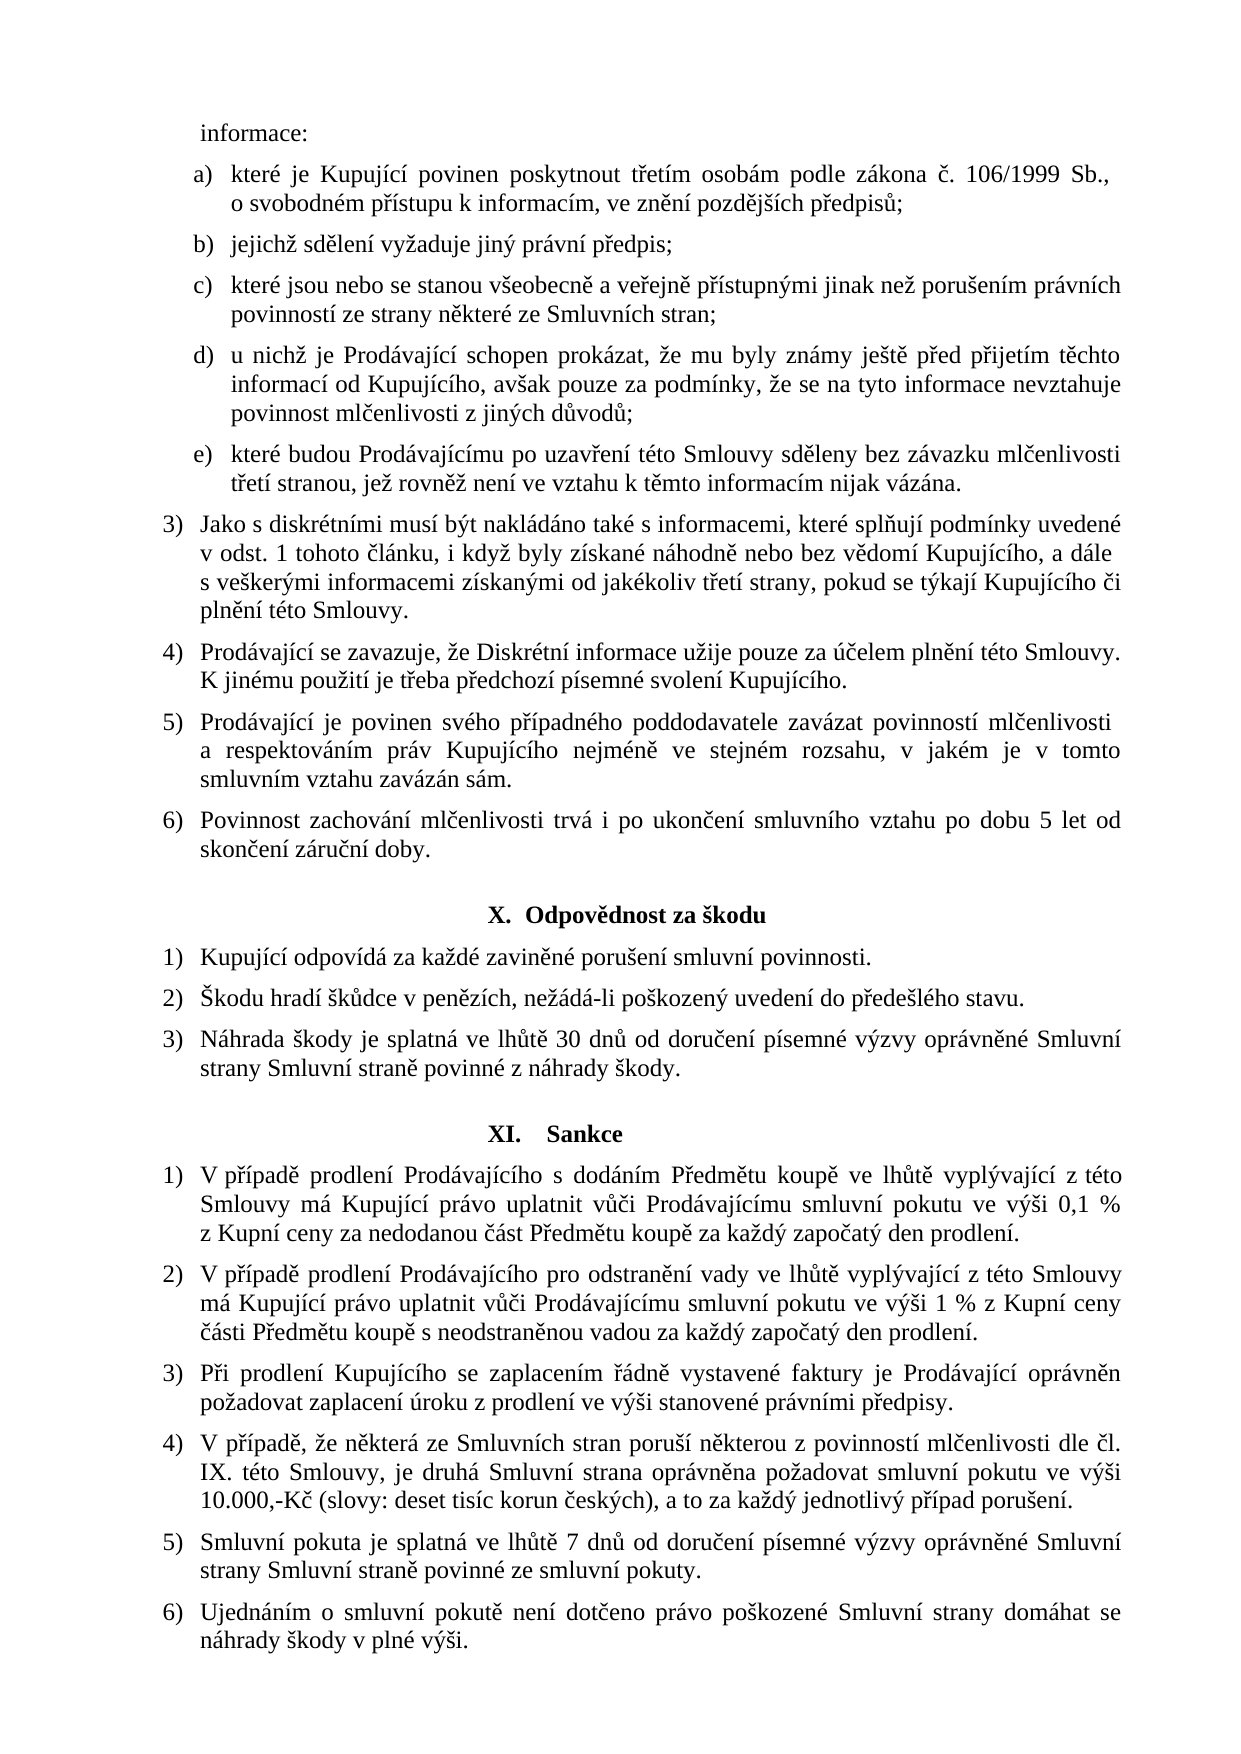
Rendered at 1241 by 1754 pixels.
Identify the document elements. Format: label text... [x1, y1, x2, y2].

subtitle jejichž sdělení vyžaduje jiný právní předpis; [193, 229, 1122, 258]
subtitle u nichž je Prodávající schopen prokázat, že mu byly známy ještě před přijetím těchto informací od Kupujícího, avšak pouze za podmínky, že se na tyto informace nevztahuje povinnost mlčenlivosti z jiných důvodů; [193, 341, 1122, 427]
subtitle V případě, že některá ze Smluvních stran poruší některou z povinností mlčenlivosti dle čl. IX. této Smlouvy, je druhá Smluvní strana oprávněna požadovat smluvní pokutu ve výši 10.000,-Kč (slovy: deset tisíc korun českých), a to za každý jednotlivý případ porušení. [162, 1428, 1122, 1514]
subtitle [162, 118, 1122, 147]
subtitle Jako s diskrétními musí být nakládáno také s informacemi, které splňují podmínky uvedené v odst. 1 tohoto článku, i když byly získané náhodně nebo bez vědomí Kupujícího, a dále s veškerými informacemi získanými od jakékoliv třetí strany, pokud se týkají Kupujícího či plnění této Smlouvy. [162, 509, 1122, 624]
subtitle Prodávající se zavazuje, že Diskrétní informace užije pouze za účelem plnění této Smlouvy. K jinému použití je třeba předchozí písemné svolení Kupujícího. [162, 637, 1122, 694]
subtitle V případě prodlení Prodávajícího s dodáním Předmětu koupě ve lhůtě vyplývající z této Smlouvy má Kupující právo uplatnit vůči Prodávajícímu smluvní pokutu ve výši 0,1 % z Kupní ceny za nedodanou část Předmětu koupě za každý započatý den prodlení. [162, 1161, 1122, 1247]
subtitle Smluvní pokuta je splatná ve lhůtě 7 dnů od doručení písemné výzvy oprávněné Smluvní strany Smluvní straně povinné ze smluvní pokuty. [162, 1527, 1122, 1584]
subtitle Sankce [487, 1119, 1122, 1148]
subtitle které je Kupující povinen poskytnout třetím osobám podle zákona č. 106/1999 Sb., o svobodném přístupu k informacím, ve znění pozdějších předpisů; [193, 159, 1122, 217]
subtitle Při prodlení Kupujícího se zaplacením řádně vystavené faktury je Prodávající oprávněn požadovat zaplacení úroku z prodlení ve výši stanovené právními předpisy. [162, 1358, 1122, 1416]
subtitle Prodávající je povinen svého případného poddodavatele zavázat povinností mlčenlivosti a respektováním práv Kupujícího nejméně ve stejném rozsahu, v jakém je v tomto smluvním vztahu zavázán sám. [162, 707, 1122, 793]
subtitle Škodu hradí škůdce v penězích, nežádá-li poškozený uvedení do předešlého stavu. [162, 983, 1122, 1012]
subtitle které jsou nebo se stanou všeobecně a veřejně přístupnými jinak než porušením právních povinností ze strany některé ze Smluvních stran; [193, 271, 1122, 328]
subtitle které budou Prodávajícímu po uzavření této Smlouvy sděleny bez závazku mlčenlivosti třetí stranou, jež rovněž není ve vztahu k těmto informacím nijak vázána. [193, 439, 1122, 497]
subtitle Ujednáním o smluvní pokutě není dotčeno právo poškozené Smluvní strany domáhat se náhrady škody v plné výši. [162, 1597, 1122, 1654]
subtitle V případě prodlení Prodávajícího pro odstranění vady ve lhůtě vyplývající z této Smlouvy má Kupující právo uplatnit vůči Prodávajícímu smluvní pokutu ve výši 1 % z Kupní ceny části Předmětu koupě s neodstraněnou vadou za každý započatý den prodlení. [162, 1259, 1122, 1346]
subtitle Odpovědnost za škodu [487, 901, 1122, 929]
subtitle Kupující odpovídá za každé zaviněné porušení smluvní povinnosti. [162, 942, 1122, 971]
subtitle Náhrada škody je splatná ve lhůtě 30 dnů od doručení písemné výzvy oprávněné Smluvní strany Smluvní straně povinné z náhrady škody. [162, 1024, 1122, 1082]
subtitle Povinnost zachování mlčenlivosti trvá i po ukončení smluvního vztahu po dobu 5 let od skončení záruční doby. [162, 806, 1122, 863]
